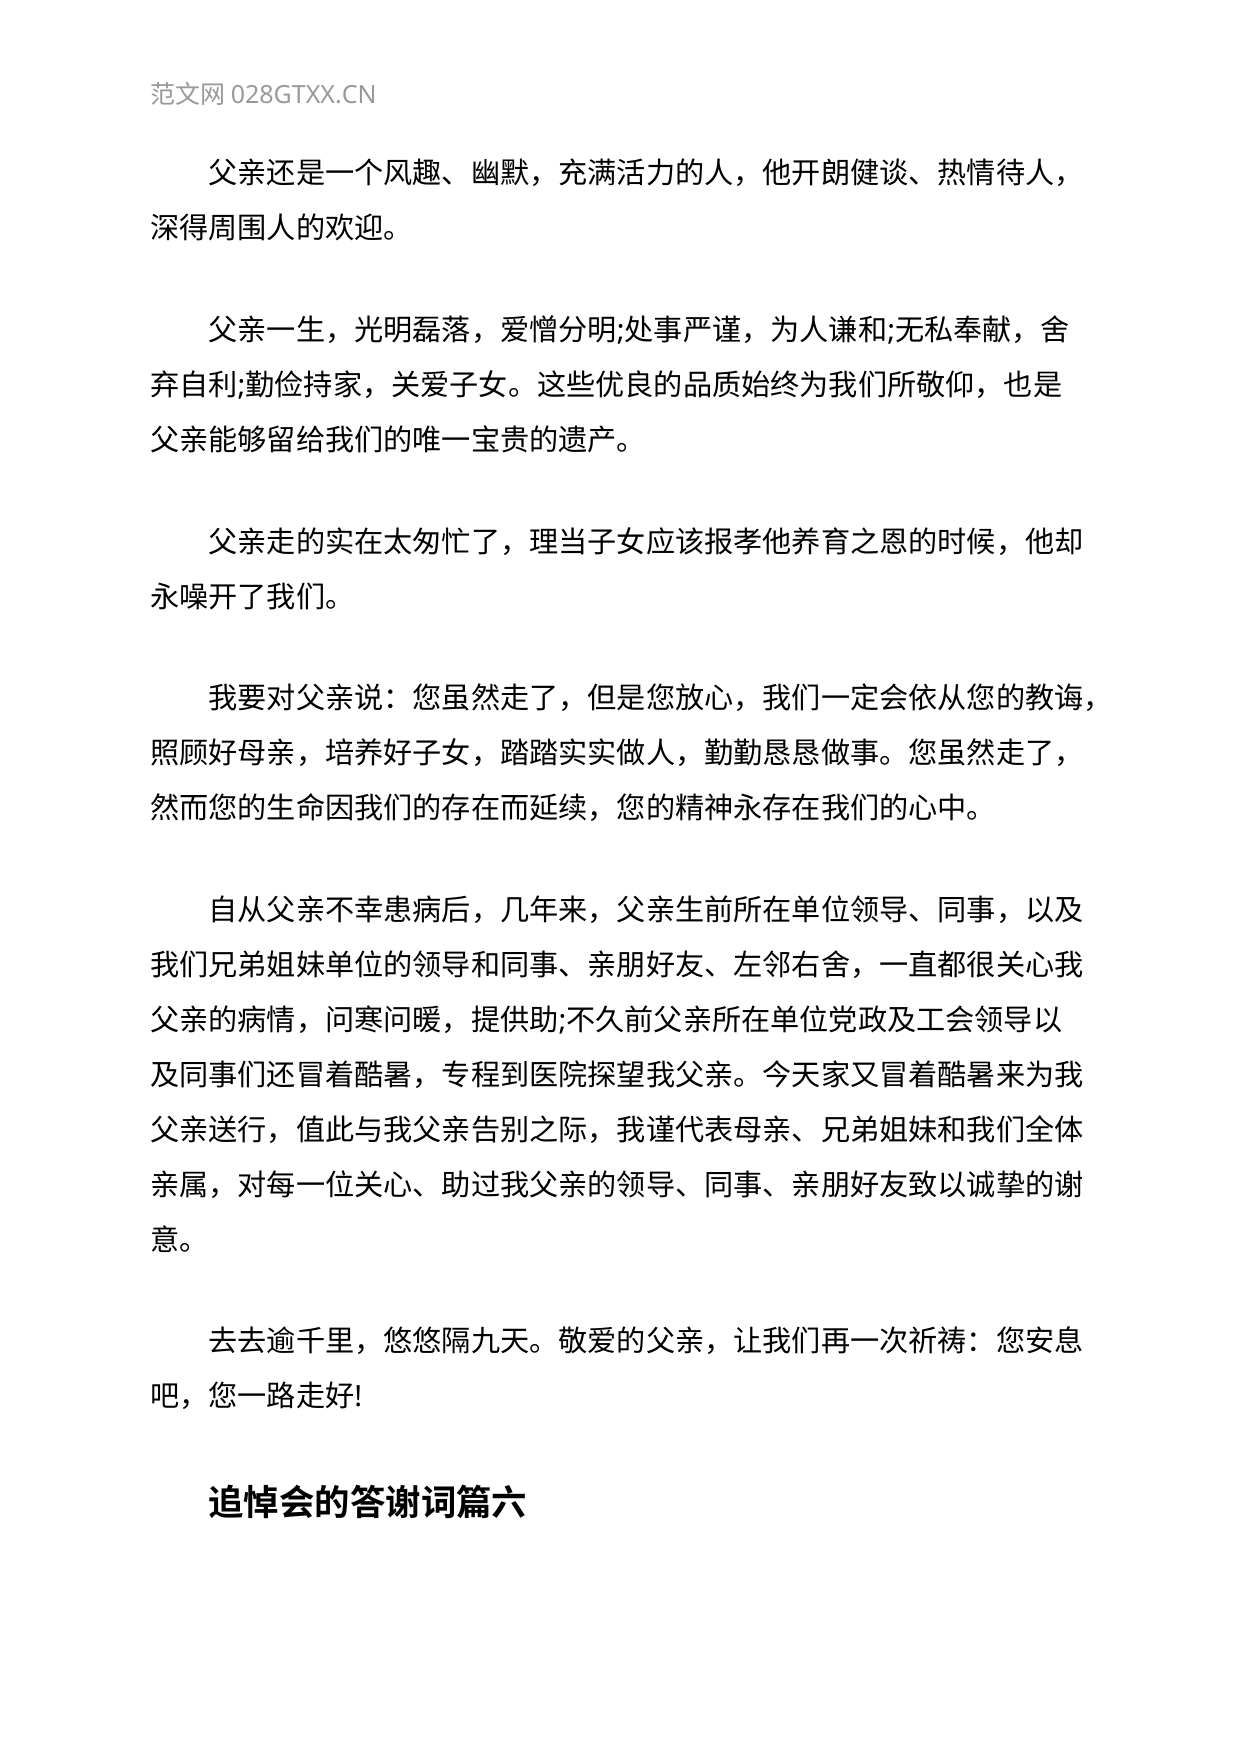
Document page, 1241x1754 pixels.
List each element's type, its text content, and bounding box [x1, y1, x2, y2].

text 自从父亲不幸患病后，几年来，父亲生前所在单位领导、同事，以及我们兄弟姐妹单位的领导和同事、亲朋好友、左邻右舍，一直都很关心我父亲的病情，问寒问暖，提供助;不久前父亲所在单位党政及工会领导以及同事们还冒着酷暑，专程到医院探望我父亲。今天家又冒着酷暑来为我父亲送行，值此与我父亲告别之际，我谨代表母亲、兄弟姐妹和我们全体亲属，对每一位关心、助过我父亲的领导、同事、亲朋好友致以诚挚的谢意。 [150, 887, 1090, 1258]
text 父亲一生，光明磊落，爱憎分明;处事严谨，为人谦和;无私奉献，舍弃自利;勤俭持家，关爱子女。这些优良的品质始终为我们所敬仰，也是父亲能够留给我们的唯一宝贵的遗产。 [150, 307, 1090, 459]
text 追悼会的答谢词篇六 [150, 1475, 1090, 1526]
text 去去逾千里，悠悠隔九天。敬爱的父亲，让我们再一次祈祷：您安息吧，您一路走好! [150, 1318, 1090, 1415]
text 父亲还是一个风趣、幽默，充满活力的人，他开朗健谈、热情待人，深得周围人的欢迎。 [150, 150, 1090, 247]
text 我要对父亲说：您虽然走了，但是您放心，我们一定会依从您的教诲，照顾好母亲，培养好子女，踏踏实实做人，勤勤恳恳做事。您虽然走了，然而您的生命因我们的存在而延续，您的精神永存在我们的心中。 [150, 675, 1090, 827]
text 父亲走的实在太匆忙了，理当子女应该报孝他养育之恩的时候，他却永噪开了我们。 [150, 518, 1090, 616]
